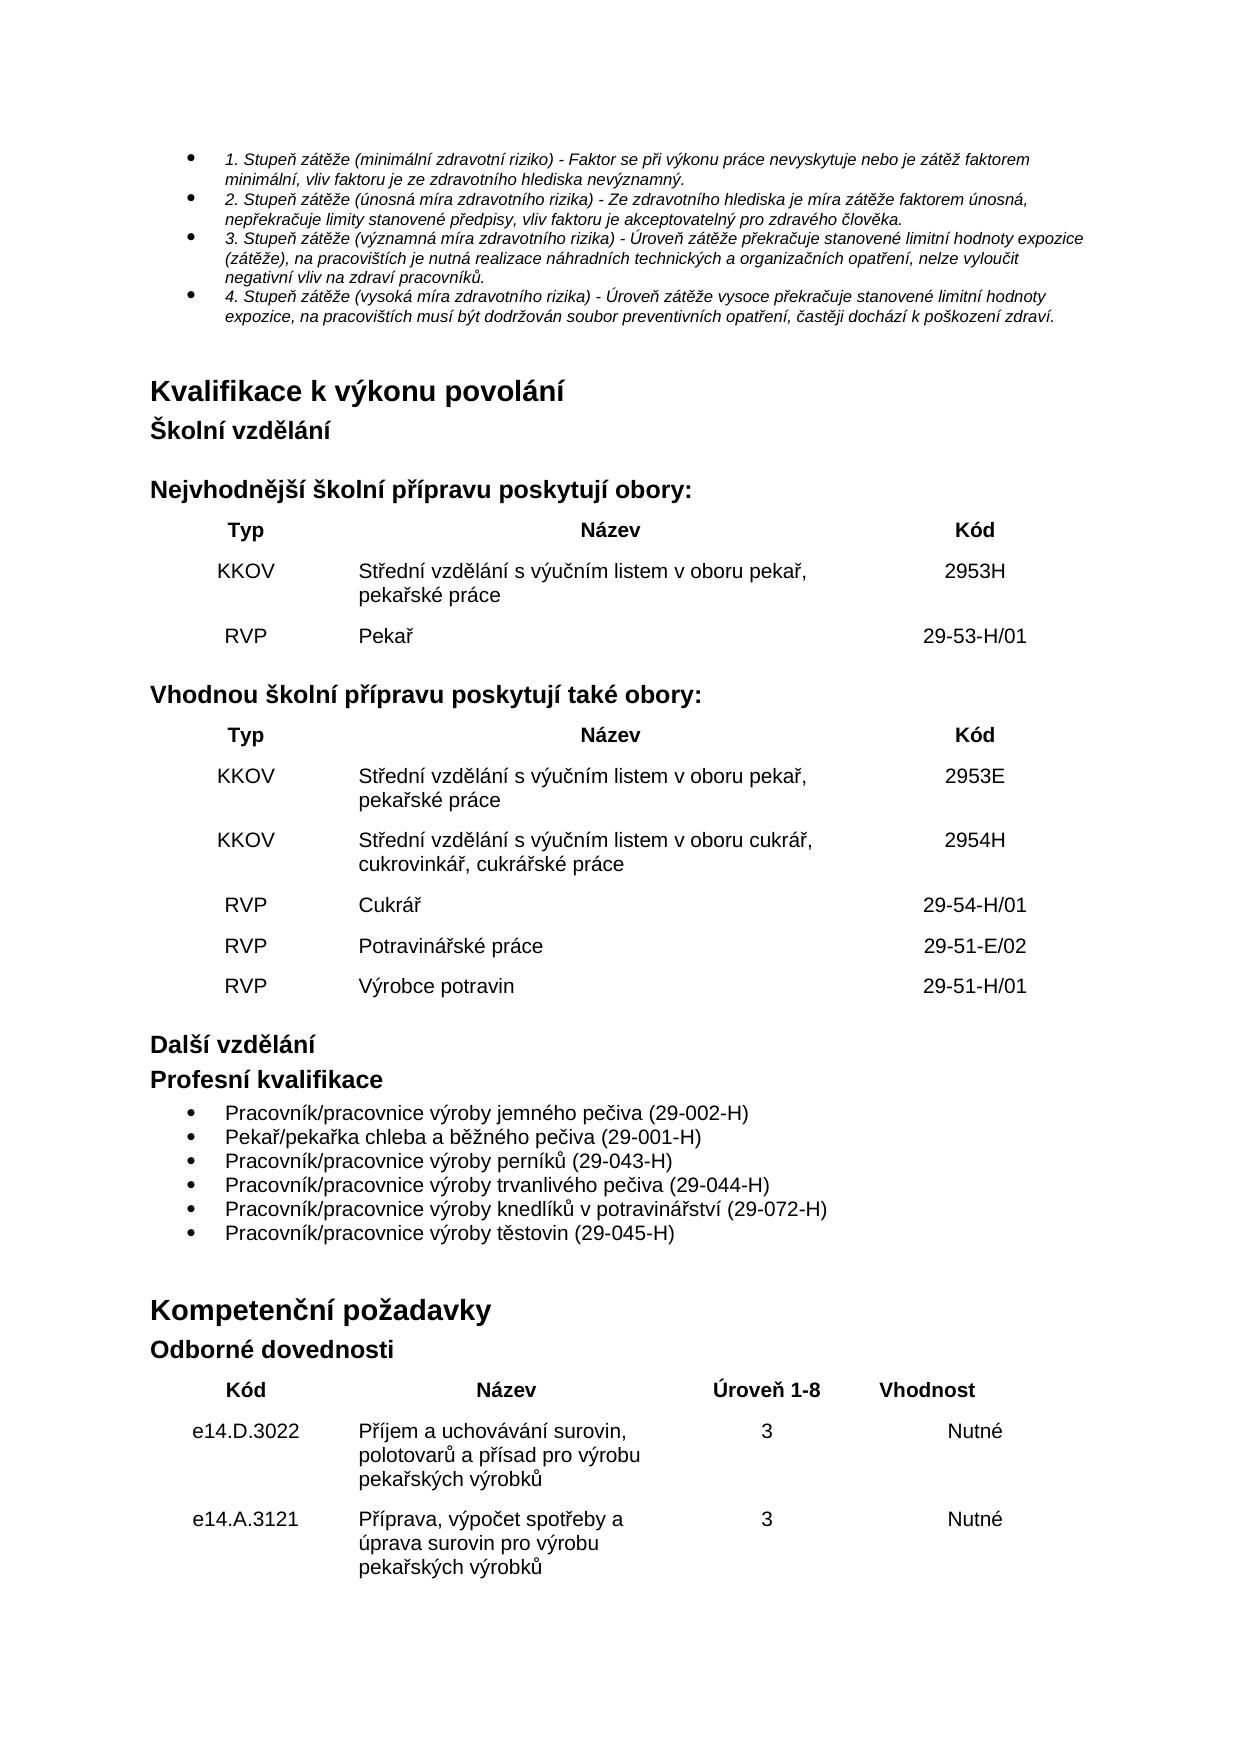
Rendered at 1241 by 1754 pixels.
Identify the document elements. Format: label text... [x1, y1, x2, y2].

table_cell e14.D.3022 [142, 1410, 350, 1499]
table_cell Střední vzdělání s výučním listem v oboru pekař, pekařské práce [350, 755, 871, 820]
table_cell Střední vzdělání s výučním listem v oboru pekař, pekařské práce [350, 551, 871, 615]
table_cell 29-51-E/02 [871, 925, 1079, 966]
table_cell 29-51-H/01 [871, 966, 1079, 1006]
subtitle Kompetenční požadavky [150, 1293, 1090, 1326]
table_cell Cukrář [350, 885, 871, 925]
table_header Vhodnost [871, 1370, 1079, 1410]
table_cell RVP [142, 615, 350, 656]
table_cell e14.A.3121 [142, 1499, 350, 1587]
table_cell Nutné [871, 1410, 1079, 1499]
table_cell Příprava, výpočet spotřeby a úprava surovin pro výrobu pekařských výrobků [350, 1499, 662, 1587]
table_header Kód [142, 1370, 350, 1410]
subtitle Vhodnou školní přípravu poskytují také obory: [150, 680, 1090, 708]
subtitle Další vzdělání [150, 1030, 1090, 1059]
table_header Název [350, 510, 871, 551]
table_header Typ [142, 715, 350, 755]
table_cell 2953H [871, 551, 1079, 615]
table_cell 29-53-H/01 [871, 615, 1079, 656]
table_cell KKOV [142, 820, 350, 884]
table_header Název [350, 1370, 662, 1410]
list Pekař/pekařka chleba a běžného pečiva (29-001-H) [187, 1124, 1090, 1148]
list Pracovník/pracovnice výroby jemného pečiva (29-002-H) [187, 1100, 1090, 1124]
list 1. Stupeň zátěže (minimální zdravotní riziko) - Faktor se při výkonu práce nevyskytuje nebo je zátěž faktorem minimální, vliv faktoru je ze zdravotního hlediska nevýznamný. [187, 150, 1090, 189]
table_header Typ [142, 510, 350, 551]
table_cell RVP [142, 925, 350, 966]
table_header Úroveň 1-8 [663, 1370, 871, 1410]
list 4. Stupeň zátěže (vysoká míra zdravotního rizika) - Úroveň zátěže vysoce překračuje stanovené limitní hodnoty expozice, na pracovištích musí být dodržován soubor preventivních opatření, častěji dochází k poškození zdraví. [187, 287, 1090, 326]
subtitle Odborné dovednosti [150, 1334, 1090, 1363]
subtitle Školní vzdělání [150, 416, 1090, 445]
table_cell 3 [663, 1499, 871, 1587]
table_cell Potravinářské práce [350, 925, 871, 966]
table_cell 2954H [871, 820, 1079, 884]
table_cell 29-54-H/01 [871, 885, 1079, 925]
list Pracovník/pracovnice výroby trvanlivého pečiva (29-044-H) [187, 1173, 1090, 1197]
table_cell Příjem a uchovávání surovin, polotovarů a přísad pro výrobu pekařských výrobků [350, 1410, 662, 1499]
table_header Kód [871, 510, 1079, 551]
table_cell Nutné [871, 1499, 1079, 1587]
table_header Kód [871, 715, 1079, 755]
list Pracovník/pracovnice výroby těstovin (29-045-H) [187, 1221, 1090, 1245]
list 2. Stupeň zátěže (únosná míra zdravotního rizika) - Ze zdravotního hlediska je míra zátěže faktorem únosná, nepřekračuje limity stanovené předpisy, vliv faktoru je akceptovatelný pro zdravého člověka. [187, 189, 1090, 228]
table_cell KKOV [142, 755, 350, 820]
subtitle Kvalifikace k výkonu povolání [150, 374, 1090, 408]
table_cell 2953E [871, 755, 1079, 820]
subtitle Profesní kvalifikace [150, 1065, 1090, 1094]
table_cell KKOV [142, 551, 350, 615]
list Pracovník/pracovnice výroby knedlíků v potravinářství (29-072-H) [187, 1197, 1090, 1221]
list Pracovník/pracovnice výroby perníků (29-043-H) [187, 1148, 1090, 1173]
list 3. Stupeň zátěže (významná míra zdravotního rizika) - Úroveň zátěže překračuje stanovené limitní hodnoty expozice (zátěže), na pracovištích je nutná realizace náhradních technických a organizačních opatření, nelze vyloučit negativní vliv na zdraví pracovníků. [187, 228, 1090, 287]
table_cell RVP [142, 885, 350, 925]
table_header Název [350, 715, 871, 755]
table_cell RVP [142, 966, 350, 1006]
subtitle Nejvhodnější školní přípravu poskytují obory: [150, 475, 1090, 504]
table_cell Pekař [350, 615, 871, 656]
table_cell Střední vzdělání s výučním listem v oboru cukrář, cukrovinkář, cukrářské práce [350, 820, 871, 884]
table_cell 3 [663, 1410, 871, 1499]
table_cell Výrobce potravin [350, 966, 871, 1006]
